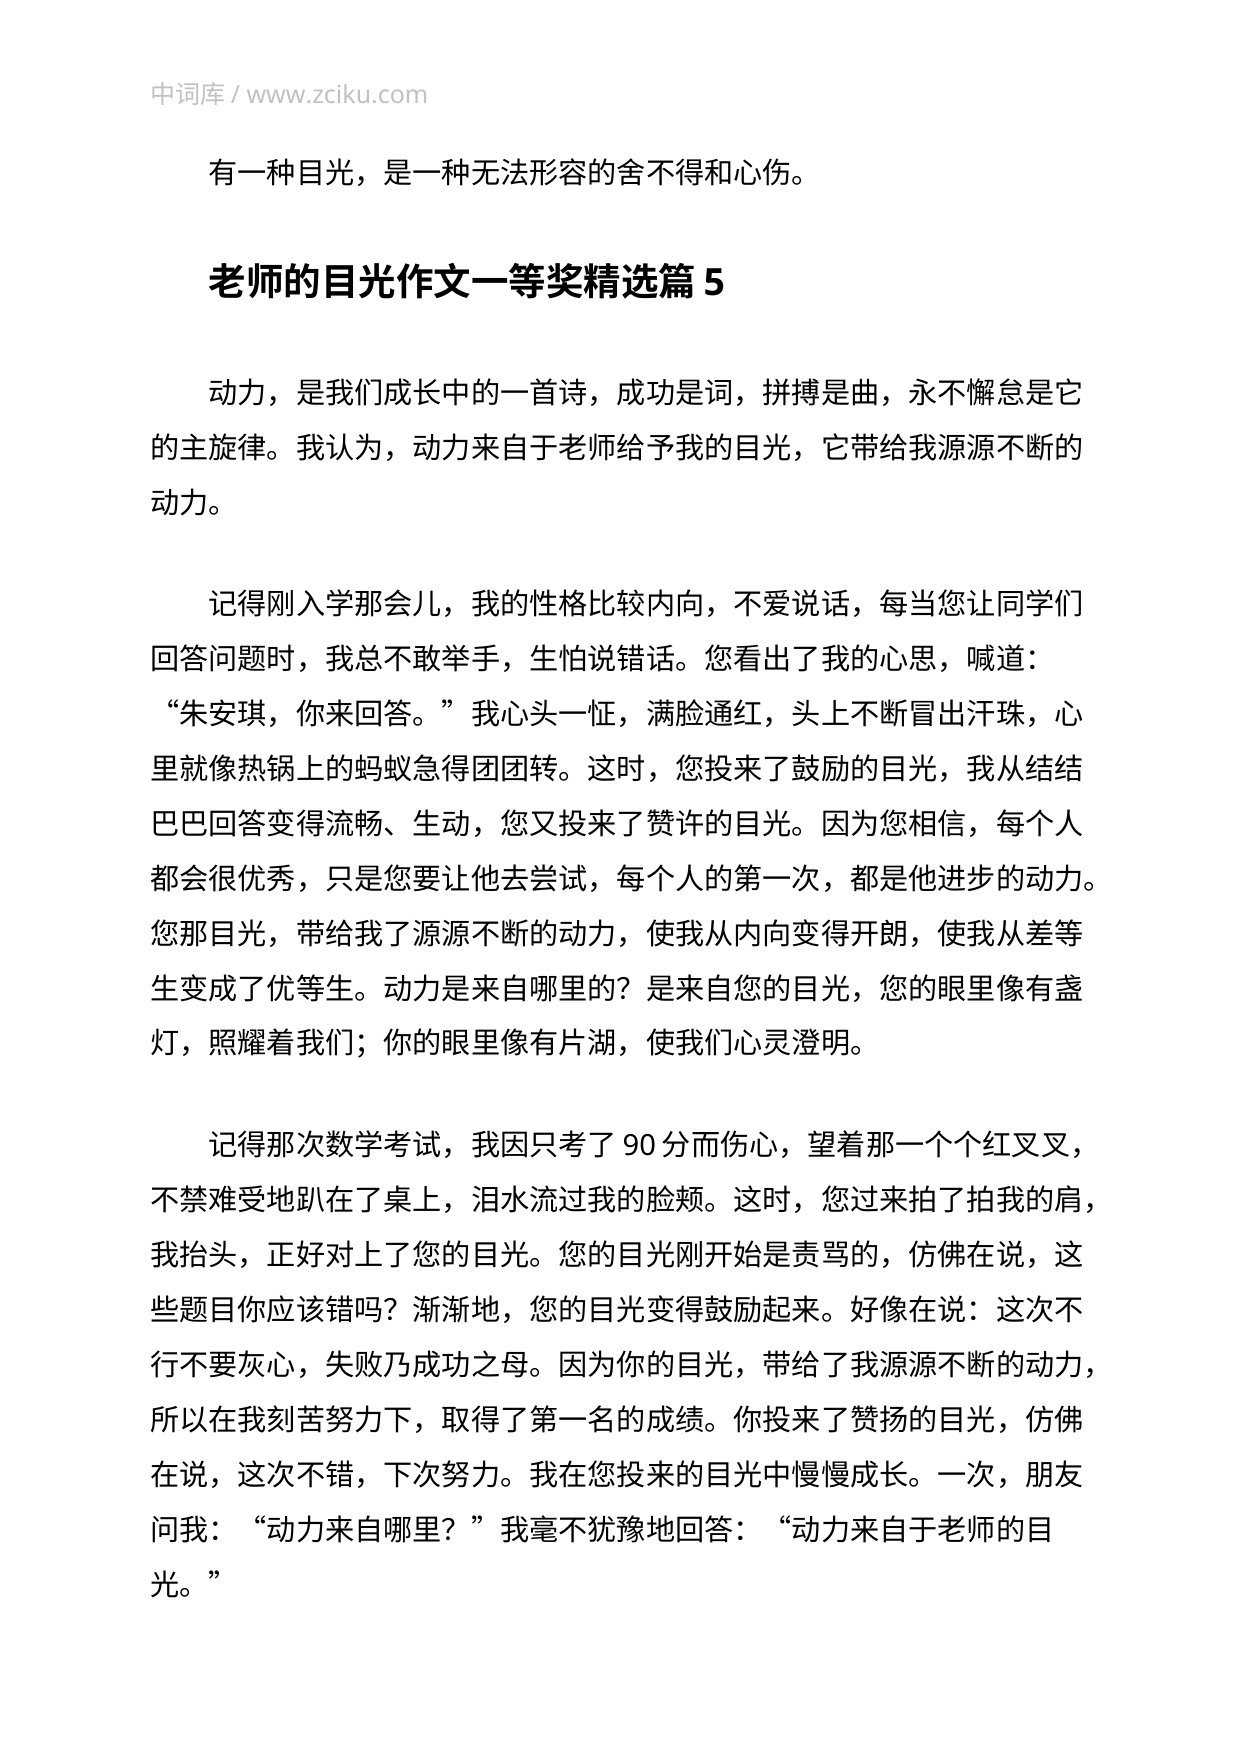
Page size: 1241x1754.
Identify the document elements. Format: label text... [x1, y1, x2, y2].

text 记得刚入学那会儿，我的性格比较内向，不爱说话，每当您让同学们回答问题时，我总不敢举手，生怕说错话。您看出了我的心思，喊道：“朱安琪，你来回答。”我心头一怔，满脸通红，头上不断冒出汗珠，心里就像热锅上的蚂蚁急得团团转。这时，您投来了鼓励的目光，我从结结巴巴回答变得流畅、生动，您又投来了赞许的目光。因为您相信，每个人都会很优秀，只是您要让他去尝试，每个人的第一次，都是他进步的动力。您那目光，带给我了源源不断的动力，使我从内向变得开朗，使我从差等生变成了优等生。动力是来自哪里的？是来自您的目光，您的眼里像有盏灯，照耀着我们；你的眼里像有片湖，使我们心灵澄明。 [150, 581, 1090, 1062]
text 老师的目光作文一等奖精选篇5 [150, 252, 1090, 306]
text 动力，是我们成长中的一首诗，成功是词，拼搏是曲，永不懈怠是它的主旋律。我认为，动力来自于老师给予我的目光，它带给我源源不断的动力。 [150, 369, 1090, 521]
text 记得那次数学考试，我因只考了90分而伤心，望着那一个个红叉叉，不禁难受地趴在了桌上，泪水流过我的脸颊。这时，您过来拍了拍我的肩，我抬头，正好对上了您的目光。您的目光刚开始是责骂的，仿佛在说，这些题目你应该错吗？渐渐地，您的目光变得鼓励起来。好像在说：这次不行不要灰心，失败乃成功之母。因为你的目光，带给了我源源不断的动力，所以在我刻苦努力下，取得了第一名的成绩。你投来了赞扬的目光，仿佛在说，这次不错，下次努力。我在您投来的目光中慢慢成长。一次，朋友问我：“动力来自哪里？”我毫不犹豫地回答：“动力来自于老师的目光。” [150, 1122, 1090, 1603]
text 有一种目光，是一种无法形容的舍不得和心伤。 [150, 150, 1090, 192]
